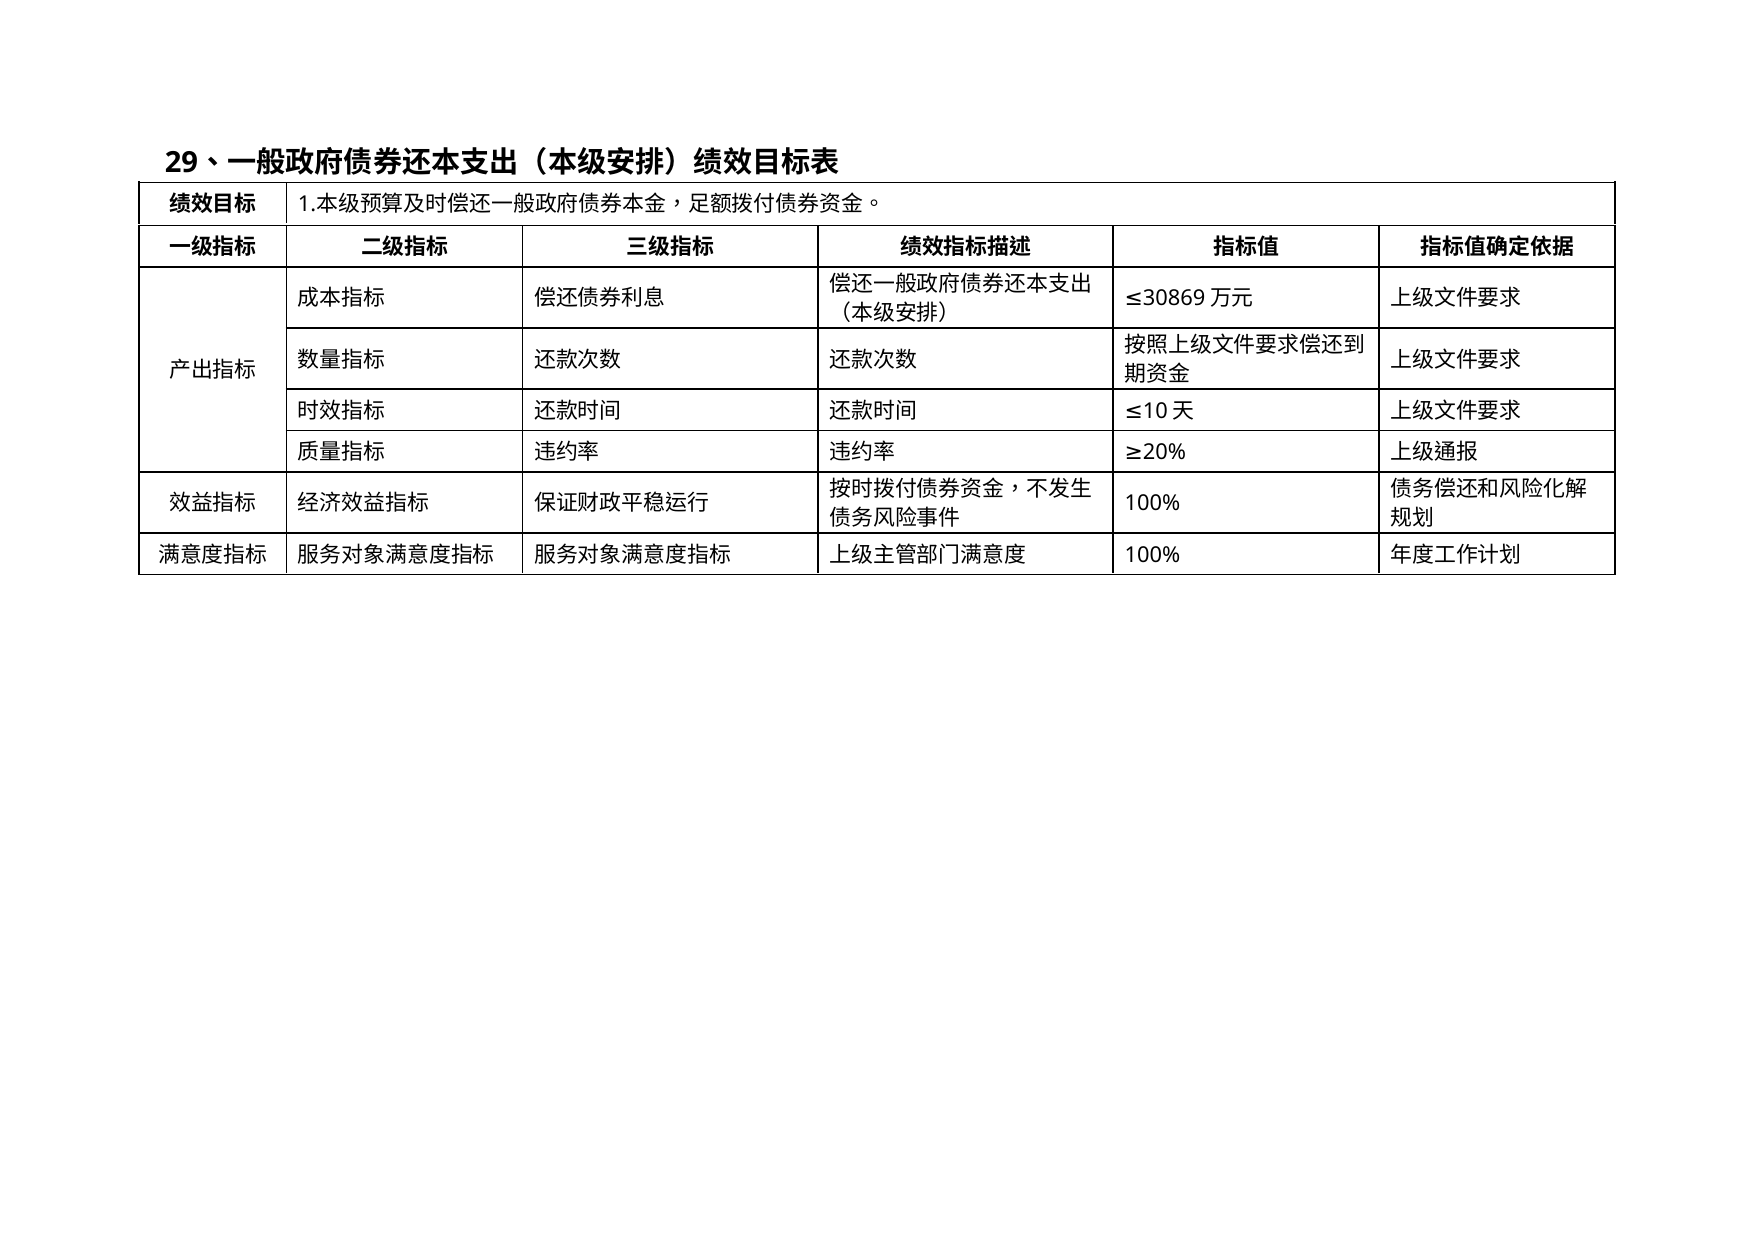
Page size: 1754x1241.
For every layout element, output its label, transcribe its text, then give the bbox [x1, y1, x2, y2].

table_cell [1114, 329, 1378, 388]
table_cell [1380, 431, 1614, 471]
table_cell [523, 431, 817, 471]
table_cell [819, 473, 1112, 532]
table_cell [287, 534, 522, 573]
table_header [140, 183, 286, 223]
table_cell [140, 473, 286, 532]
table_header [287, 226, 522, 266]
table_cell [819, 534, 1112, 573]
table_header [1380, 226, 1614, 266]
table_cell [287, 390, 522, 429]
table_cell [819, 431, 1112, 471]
text 29、一般政府债券还本支出（本级安排）绩效目标表 [106, 142, 1648, 181]
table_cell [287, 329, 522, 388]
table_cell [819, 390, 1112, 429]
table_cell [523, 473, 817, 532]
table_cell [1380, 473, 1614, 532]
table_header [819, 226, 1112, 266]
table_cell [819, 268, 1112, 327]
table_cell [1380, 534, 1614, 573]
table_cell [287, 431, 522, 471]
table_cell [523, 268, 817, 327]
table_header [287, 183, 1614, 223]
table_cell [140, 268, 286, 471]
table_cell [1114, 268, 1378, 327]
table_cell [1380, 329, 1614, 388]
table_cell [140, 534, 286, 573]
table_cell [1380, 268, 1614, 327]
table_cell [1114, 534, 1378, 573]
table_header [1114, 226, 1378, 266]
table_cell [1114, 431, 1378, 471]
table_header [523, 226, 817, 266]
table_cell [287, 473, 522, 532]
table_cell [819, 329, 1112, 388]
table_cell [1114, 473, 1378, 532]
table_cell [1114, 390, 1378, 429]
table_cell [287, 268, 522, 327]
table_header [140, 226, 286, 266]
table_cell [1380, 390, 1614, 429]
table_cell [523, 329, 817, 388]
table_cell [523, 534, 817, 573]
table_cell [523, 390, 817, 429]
